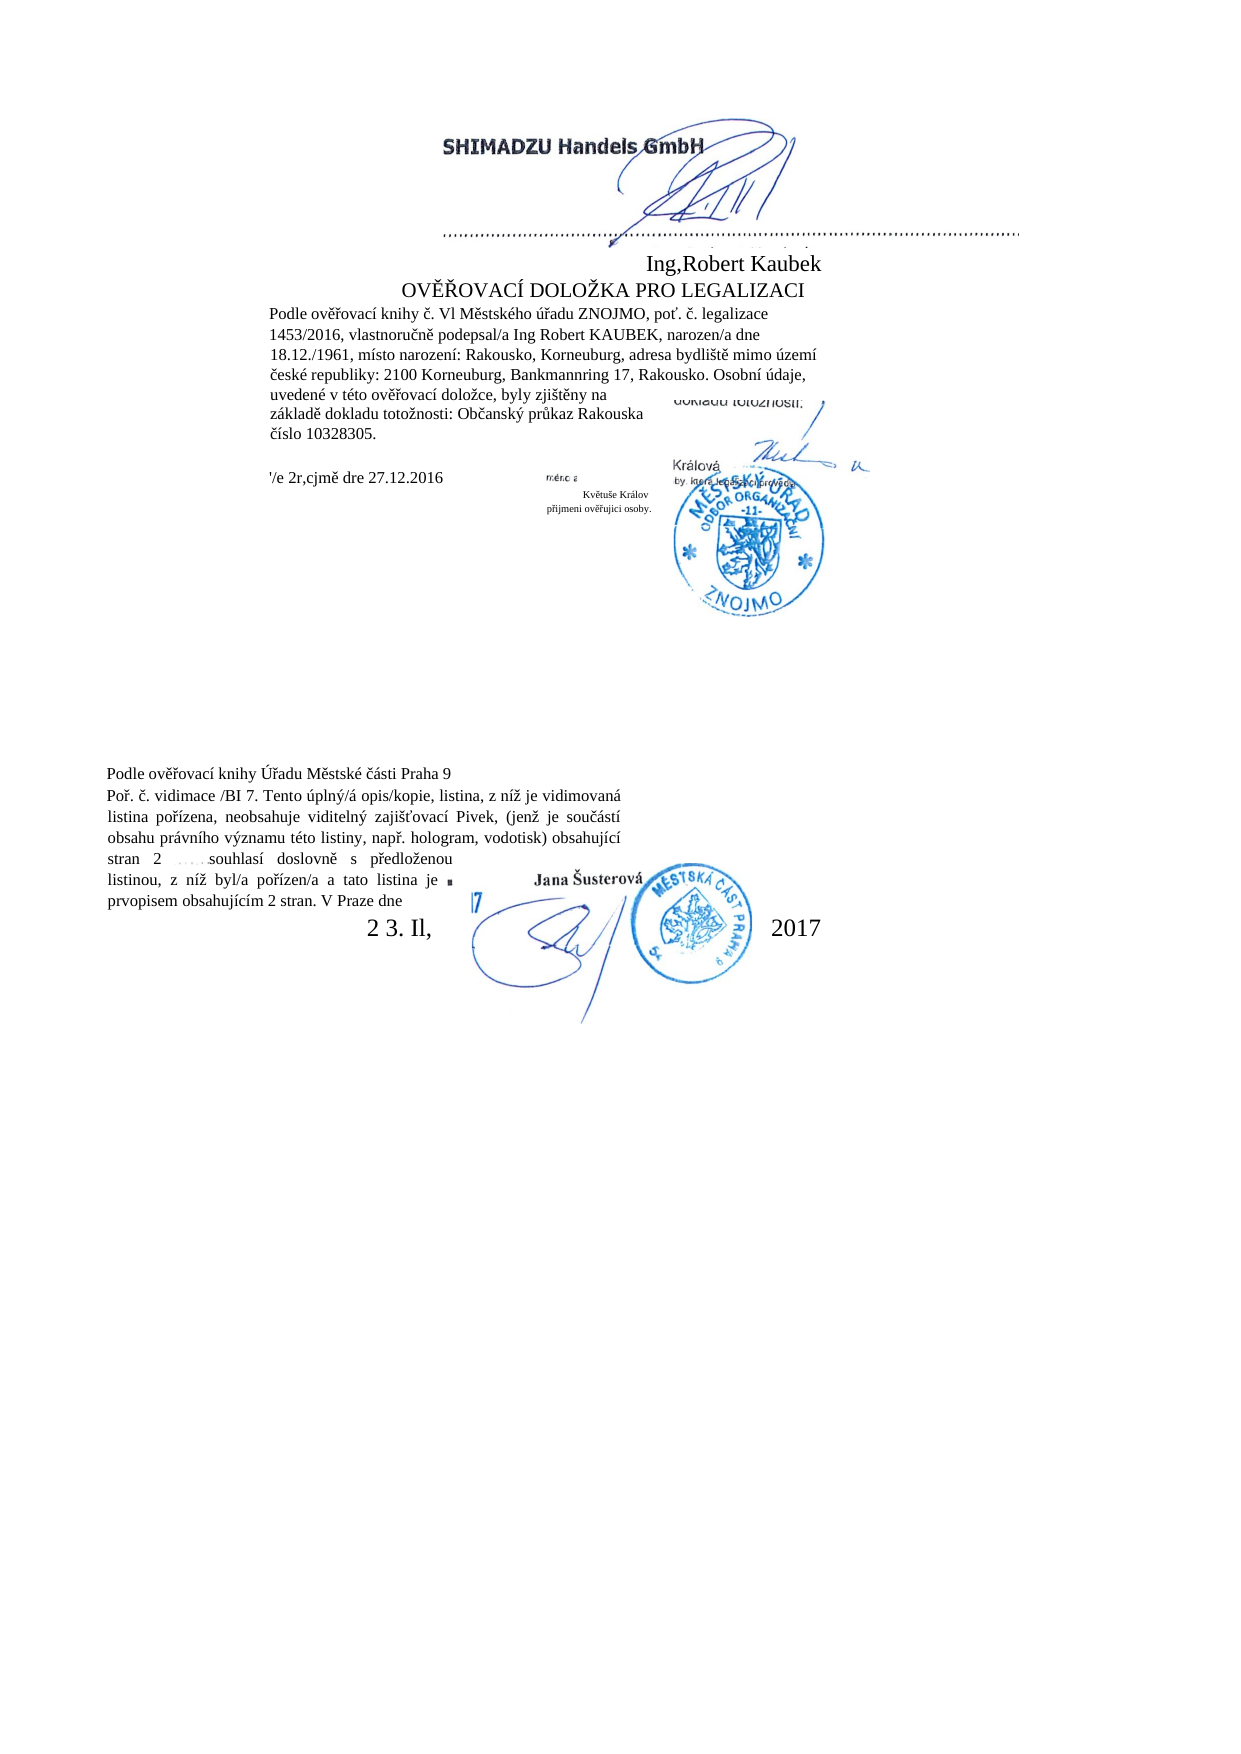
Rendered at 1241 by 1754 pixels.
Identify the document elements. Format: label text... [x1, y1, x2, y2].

picture [447, 879, 453, 886]
text OVĚŘOVACÍ DOLOŽKA PRO LEGALIZACI [401, 278, 1049, 302]
text '/e 2r,cjmě dre 27.12.2016 [269, 468, 673, 487]
picture [546, 473, 578, 482]
picture [443, 118, 1019, 248]
text 2 3. Il, 2017 [753, 913, 1049, 942]
picture [673, 400, 870, 617]
text 2 3. Il, 2017 [367, 913, 471, 942]
text Podle ověřovací knihy č. Vl Městského úřadu ZNOJMO, poť. č. legalizace [269, 304, 846, 323]
text Ing,Robert Kaubek [418, 250, 1049, 276]
text Podle ověřovací knihy Úřadu Městské části Praha 9 [106, 764, 1049, 783]
text 1453/2016, vlastnoručně podepsal/a Ing Robert KAUBEK, narozen/a dne 18.12./1961, místo narození: Rakousko, Korneuburg, adresa bydliště mimo území české republiky: 2100 Korneuburg, Bankmannring 17, Rakousko. Osobní údaje, uvedené v této ověřovací doložce, byly zjištěny na základě dokladu totožnosti: Občanský průkaz Rakouska číslo 10328305. [269, 324, 834, 443]
picture [471, 863, 753, 1024]
text Poř. č. vidimace /BI 7. Tento úplný/á opis/kopie, listina, z níž je vidimovaná listina pořízena, neobsahuje viditelný zajišťovací Pivek, (jenž je součástí obsahu právního významu této listiny, např. hologram, vodotisk) obsahující stran 2 souhlasí doslovně s předloženou listinou, z níž byl/a pořízen/a a tato listina je prvopisem obsahujícím 2 stran. V Praze dne [106, 786, 621, 910]
text Květuše Králov přijmeni ověřujici osoby. [547, 489, 673, 514]
